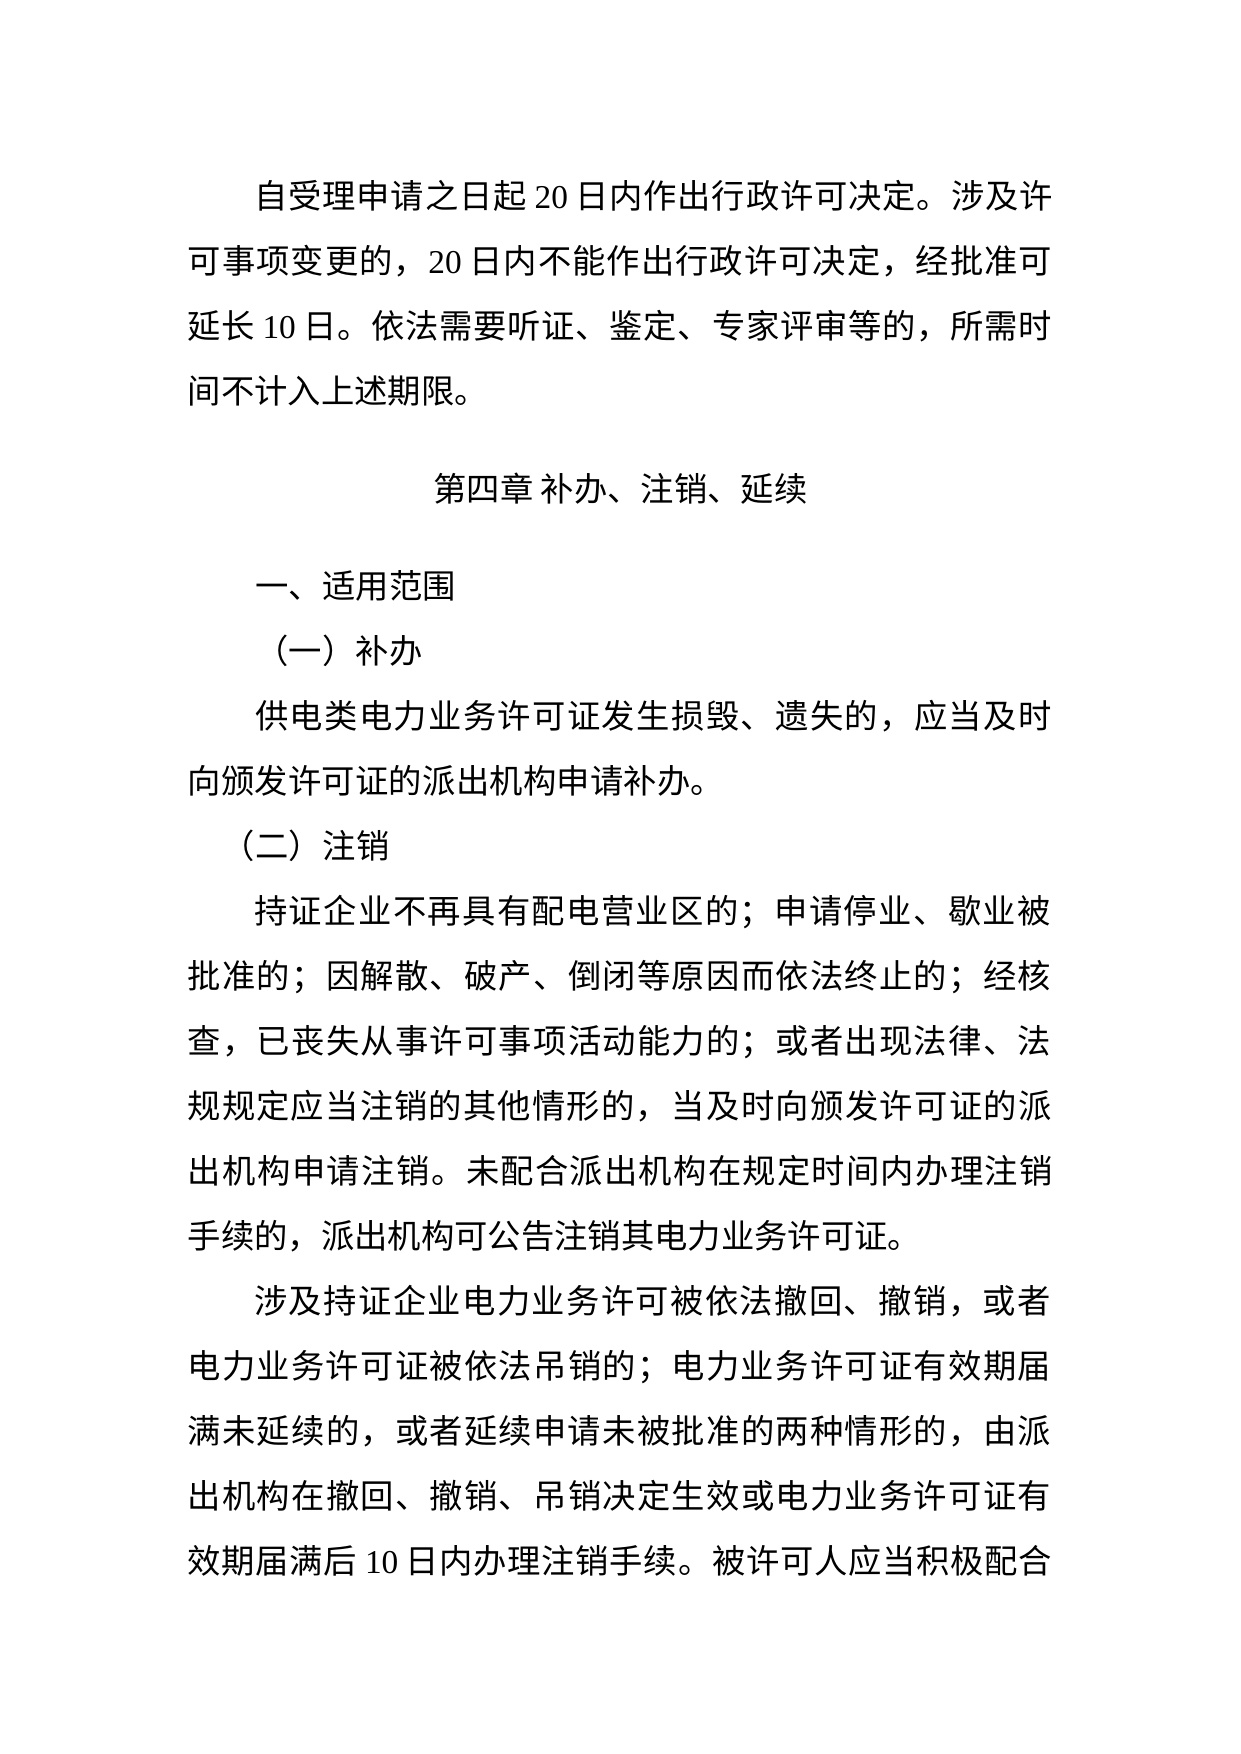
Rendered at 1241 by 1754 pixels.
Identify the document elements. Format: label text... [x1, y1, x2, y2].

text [187, 1267, 1053, 1592]
text （一）补办 [187, 617, 1053, 682]
text 供电类电力业务许可证发生损毁、遗失的，应当及时向颁发许可证的派出机构申请补办。 [187, 682, 1053, 812]
list 补办、注销、延续 [187, 454, 1053, 519]
text 持证企业不再具有配电营业区的；申请停业、歇业被批准的；因解散、破产、倒闭等原因而依法终止的；经核查，已丧失从事许可事项活动能力的；或者出现法律、法规规定应当注销的其他情形的，当及时向颁发许可证的派出机构申请注销。未配合派出机构在规定时间内办理注销手续的，派出机构可公告注销其电力业务许可证。 [187, 877, 1053, 1267]
text 自受理申请之日起20日内作出行政许可决定。涉及许可事项变更的，20日内不能作出行政许可决定，经批准可延长10日。依法需要听证、鉴定、专家评审等的，所需时间不计入上述期限。 [187, 162, 1053, 422]
text 一、适用范围 [187, 552, 1053, 617]
text （二）注销 [187, 812, 1053, 877]
